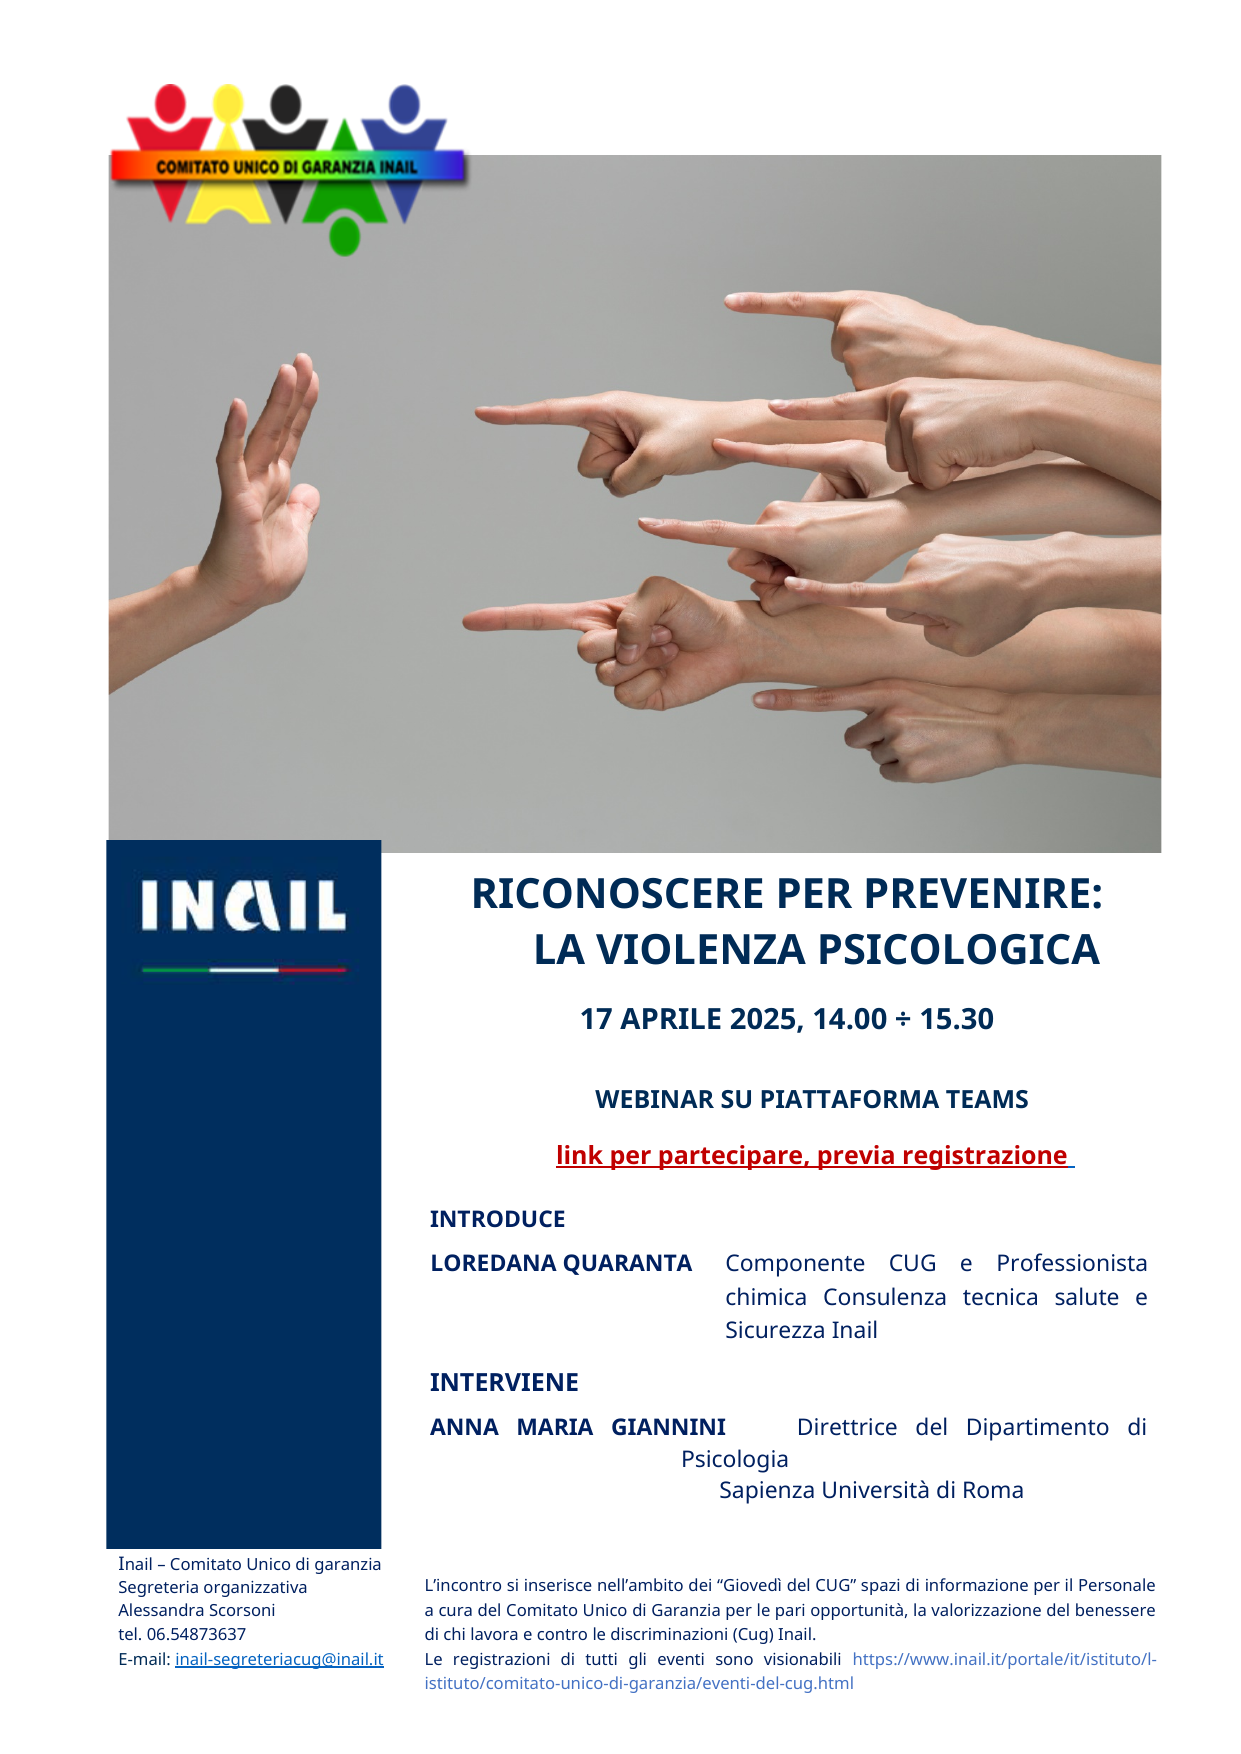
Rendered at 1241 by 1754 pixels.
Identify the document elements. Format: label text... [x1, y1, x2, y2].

picture [106, 84, 1162, 1549]
text link per partecipare, previa registrazione [413, 1137, 1211, 1171]
text WEBINAR SU PIATTAFORMA TEAMS [413, 872, 1211, 1116]
